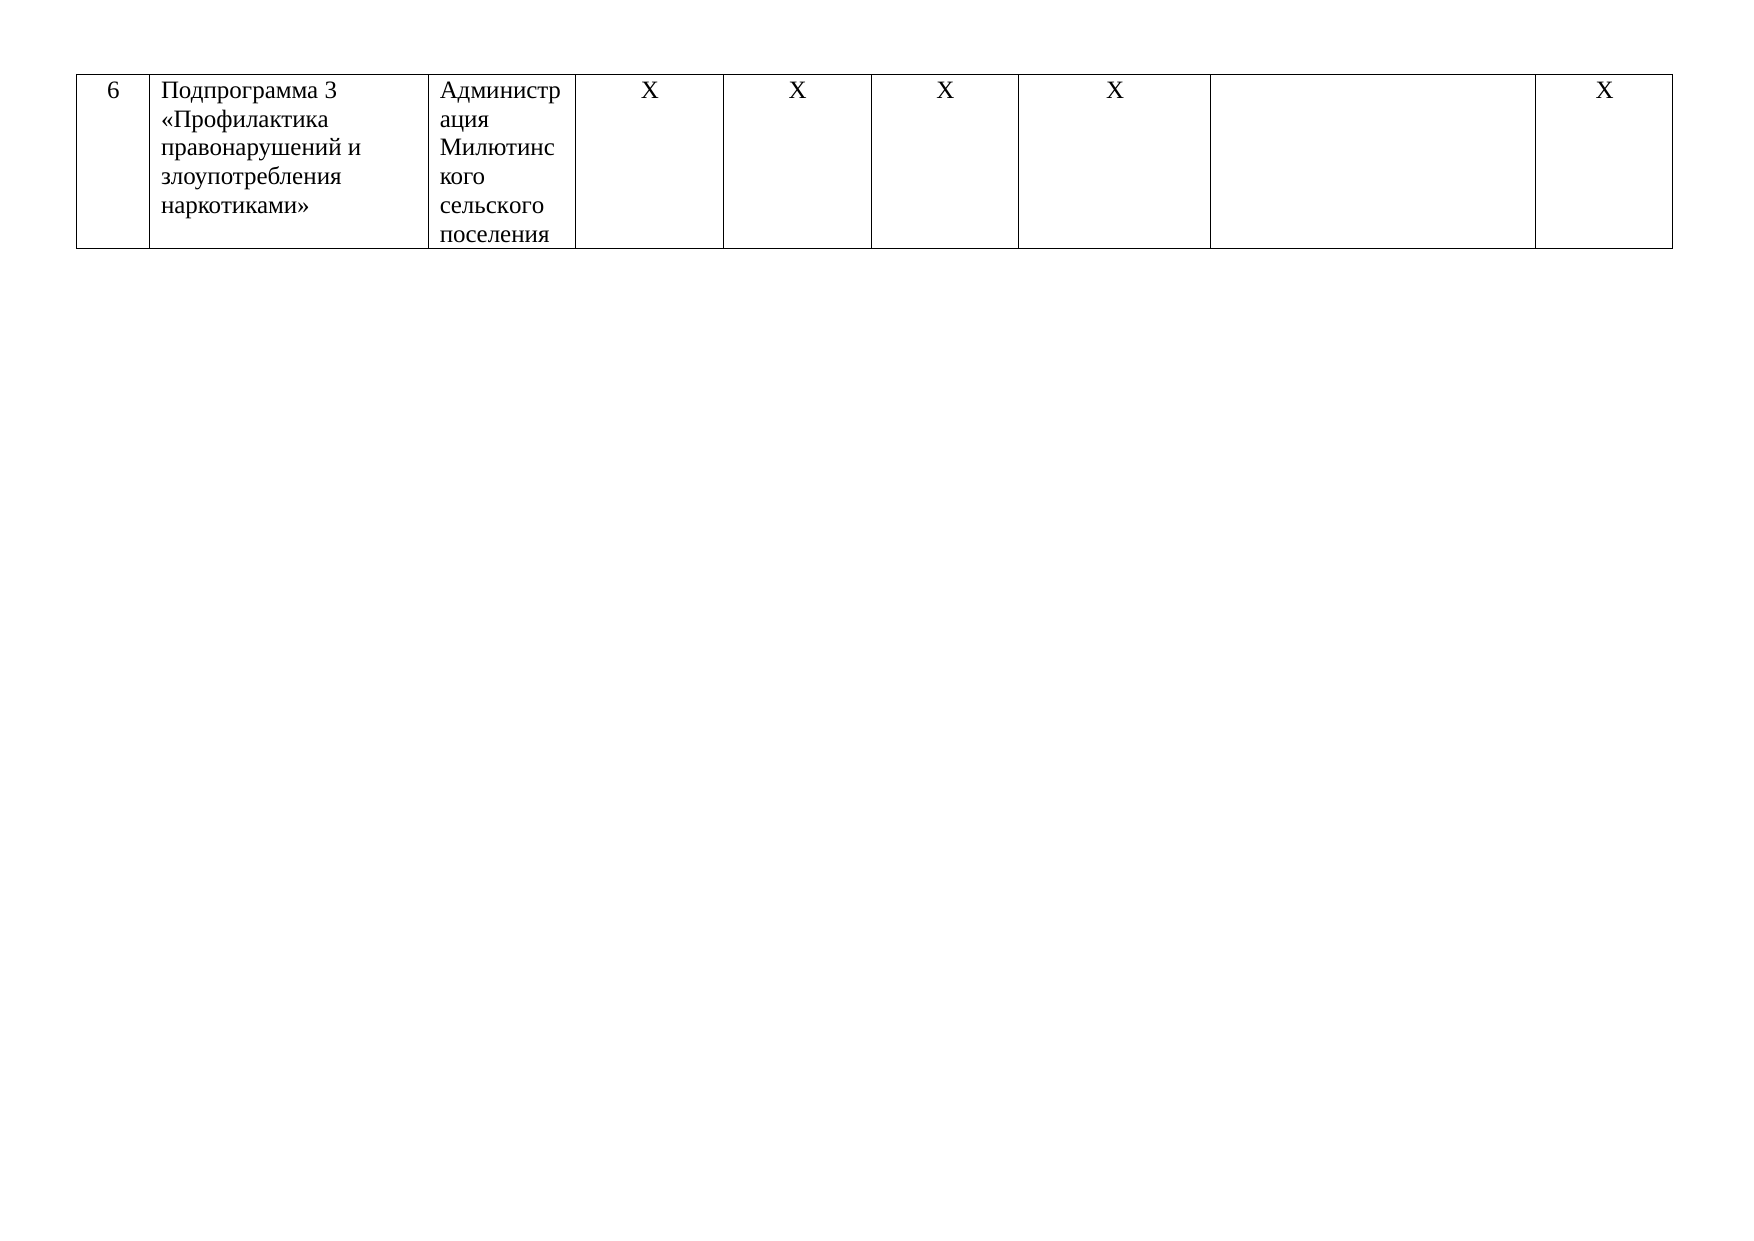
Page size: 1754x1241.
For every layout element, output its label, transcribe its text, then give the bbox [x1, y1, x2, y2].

table_cell X [724, 75, 871, 247]
table_cell X [1536, 75, 1672, 247]
table_cell X [1019, 75, 1210, 247]
table_cell X [872, 75, 1018, 247]
table_cell [1211, 75, 1535, 247]
table_cell X [576, 75, 723, 247]
table_cell Подпрограмма 3 «Профилактика правонарушений и злоупотребления наркотиками» [150, 75, 428, 247]
table_cell 6 [77, 75, 149, 247]
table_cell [429, 75, 575, 247]
